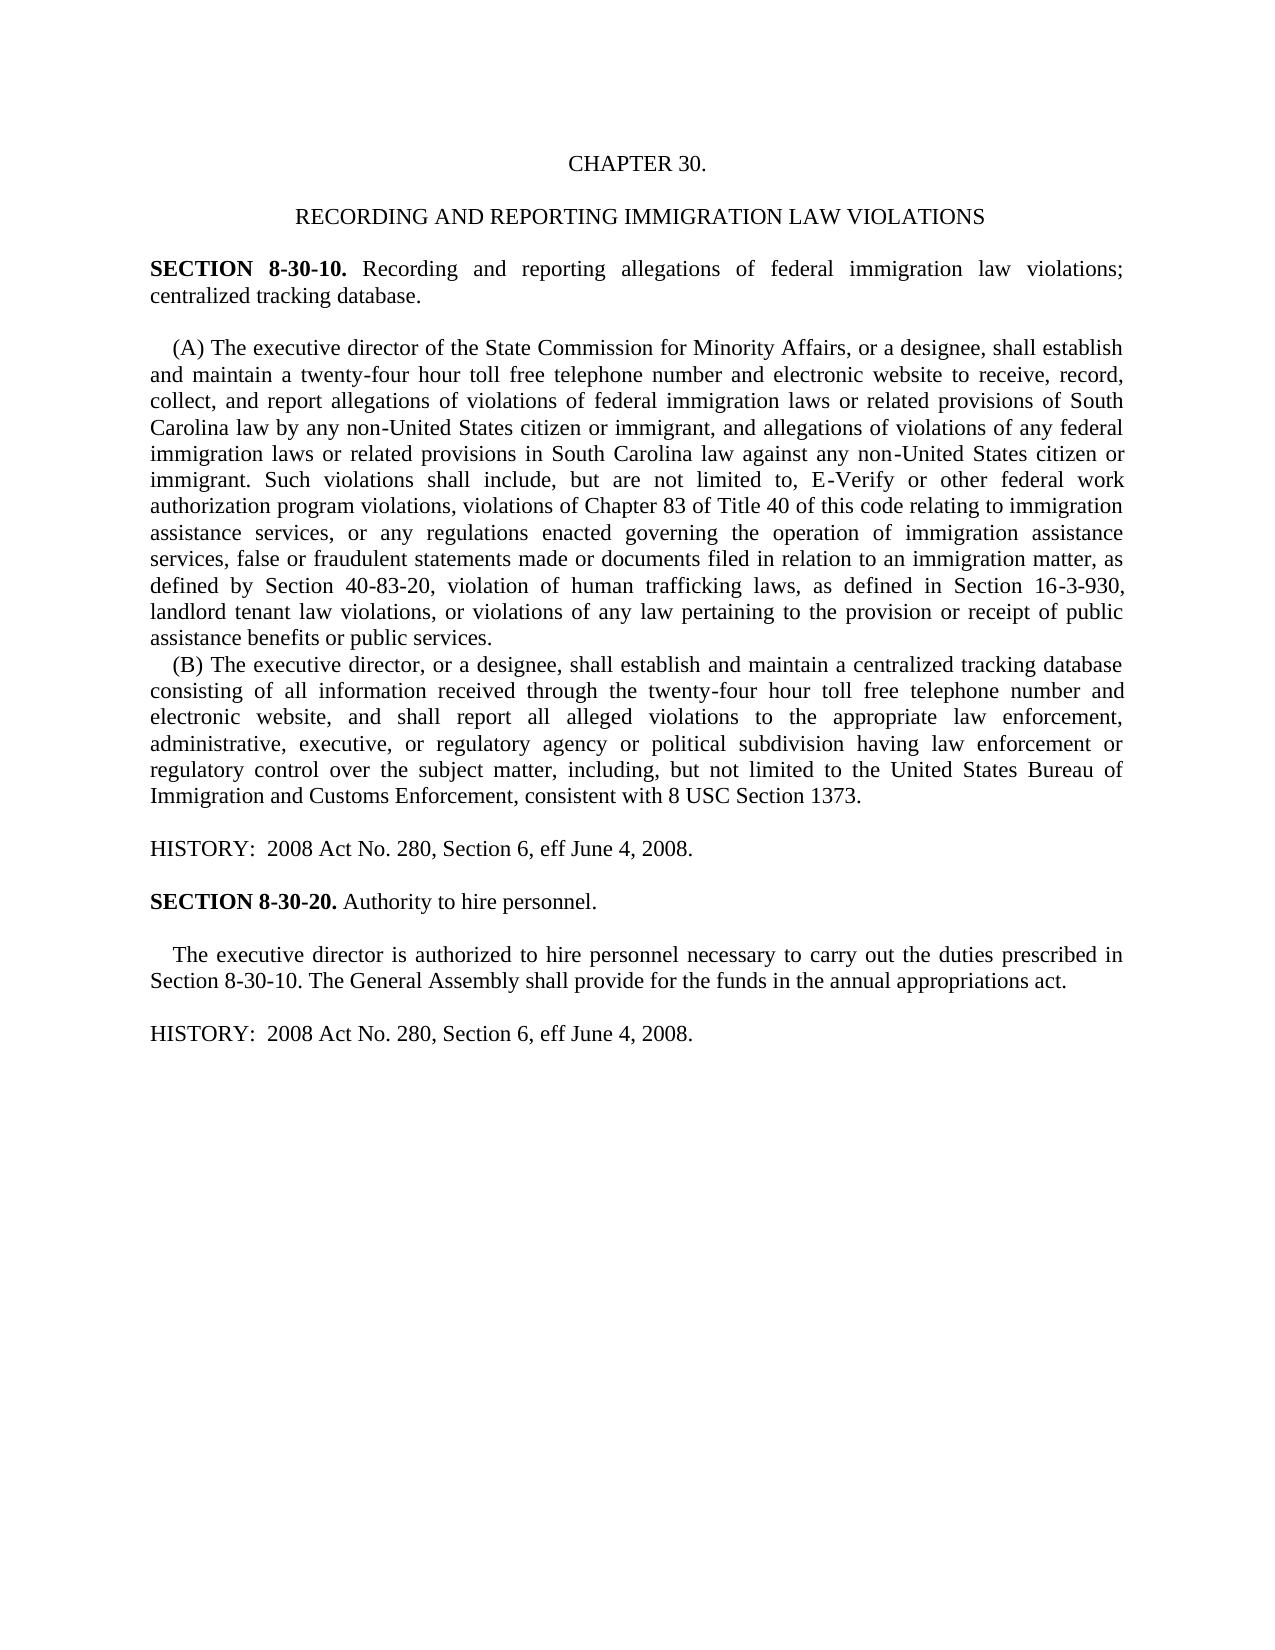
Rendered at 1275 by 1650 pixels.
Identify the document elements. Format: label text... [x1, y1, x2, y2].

text RECORDING AND REPORTING IMMIGRATION LAW VIOLATIONS [150, 203, 1125, 229]
text (B) The executive director, or a designee, shall establish and maintain a centralized tracking database consisting of all information received through the twenty-four hour toll free telephone number and electronic website, and shall report all alleged violations to the appropriate law enforcement, administrative, executive, or regulatory agency or political subdivision having law enforcement or regulatory control over the subject matter, including, but not limited to the United States Bureau of Immigration and Customs Enforcement, consistent with 8 USC Section 1373. [150, 651, 1125, 809]
text (A) The executive director of the State Commission for Minority Affairs, or a designee, shall establish and maintain a twenty-four hour toll free telephone number and electronic website to receive, record, collect, and report allegations of violations of federal immigration laws or related provisions of South Carolina law by any non-United States citizen or immigrant, and allegations of violations of any federal immigration laws or related provisions in South Carolina law against any non-United States citizen or immigrant. Such violations shall include, but are not limited to, E-Verify or other federal work authorization program violations, violations of Chapter 83 of Title 40 of this code relating to immigration assistance services, or any regulations enacted governing the operation of immigration assistance services, false or fraudulent statements made or documents filed in relation to an immigration matter, as defined by Section 40-83-20, violation of human trafficking laws, as defined in Section 16-3-930, landlord tenant law violations, or violations of any law pertaining to the provision or receipt of public assistance benefits or public services. [150, 334, 1125, 651]
text CHAPTER 30. [150, 150, 1125, 176]
text SECTION 8-30-20. Authority to hire personnel. [150, 888, 1125, 914]
text HISTORY: 2008 Act No. 280, Section 6, eff June 4, 2008. [150, 835, 1125, 862]
text SECTION 8-30-10. Recording and reporting allegations of federal immigration law violations; centralized tracking database. [150, 255, 1125, 308]
text HISTORY: 2008 Act No. 280, Section 6, eff June 4, 2008. [150, 1020, 1125, 1046]
text The executive director is authorized to hire personnel necessary to carry out the duties prescribed in Section 8-30-10. The General Assembly shall provide for the funds in the annual appropriations act. [150, 941, 1125, 993]
